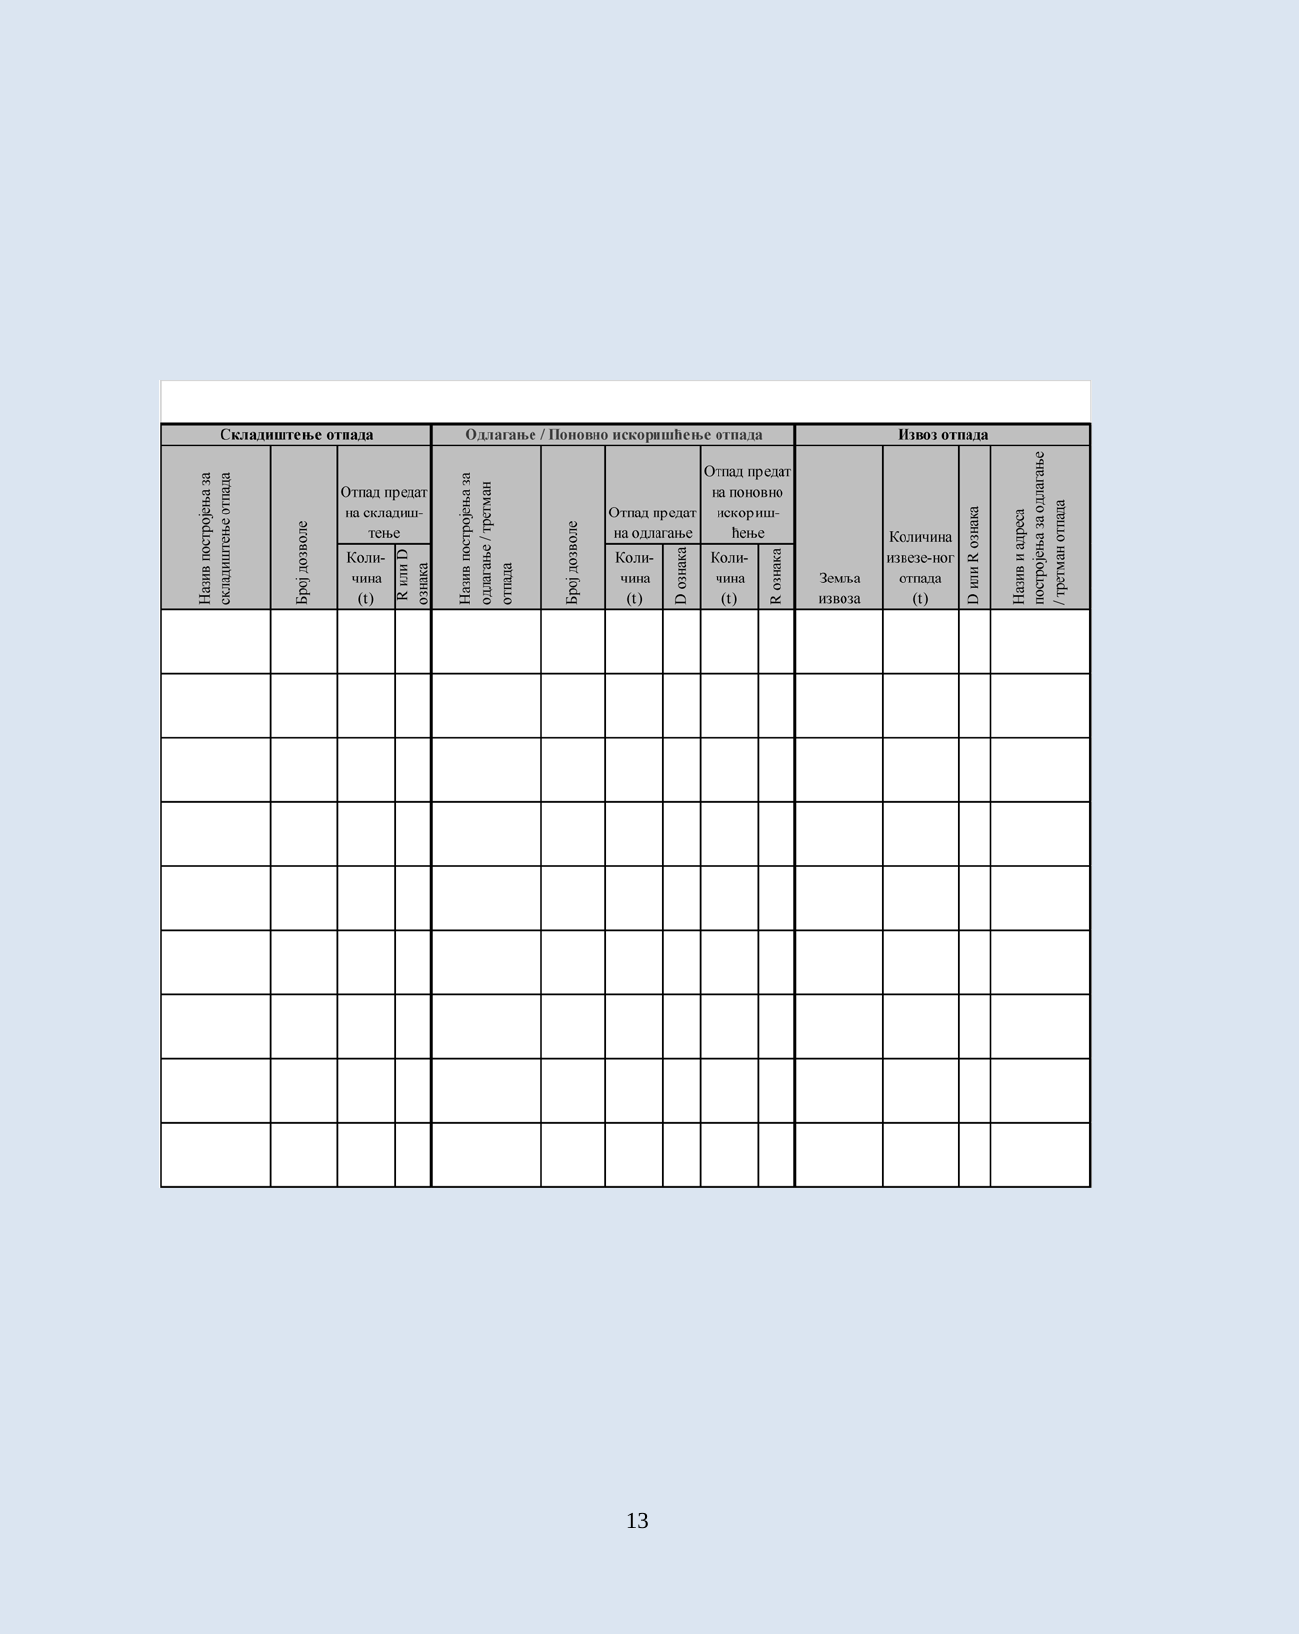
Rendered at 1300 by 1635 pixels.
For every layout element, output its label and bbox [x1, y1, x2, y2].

picture [159, 380, 1092, 1188]
